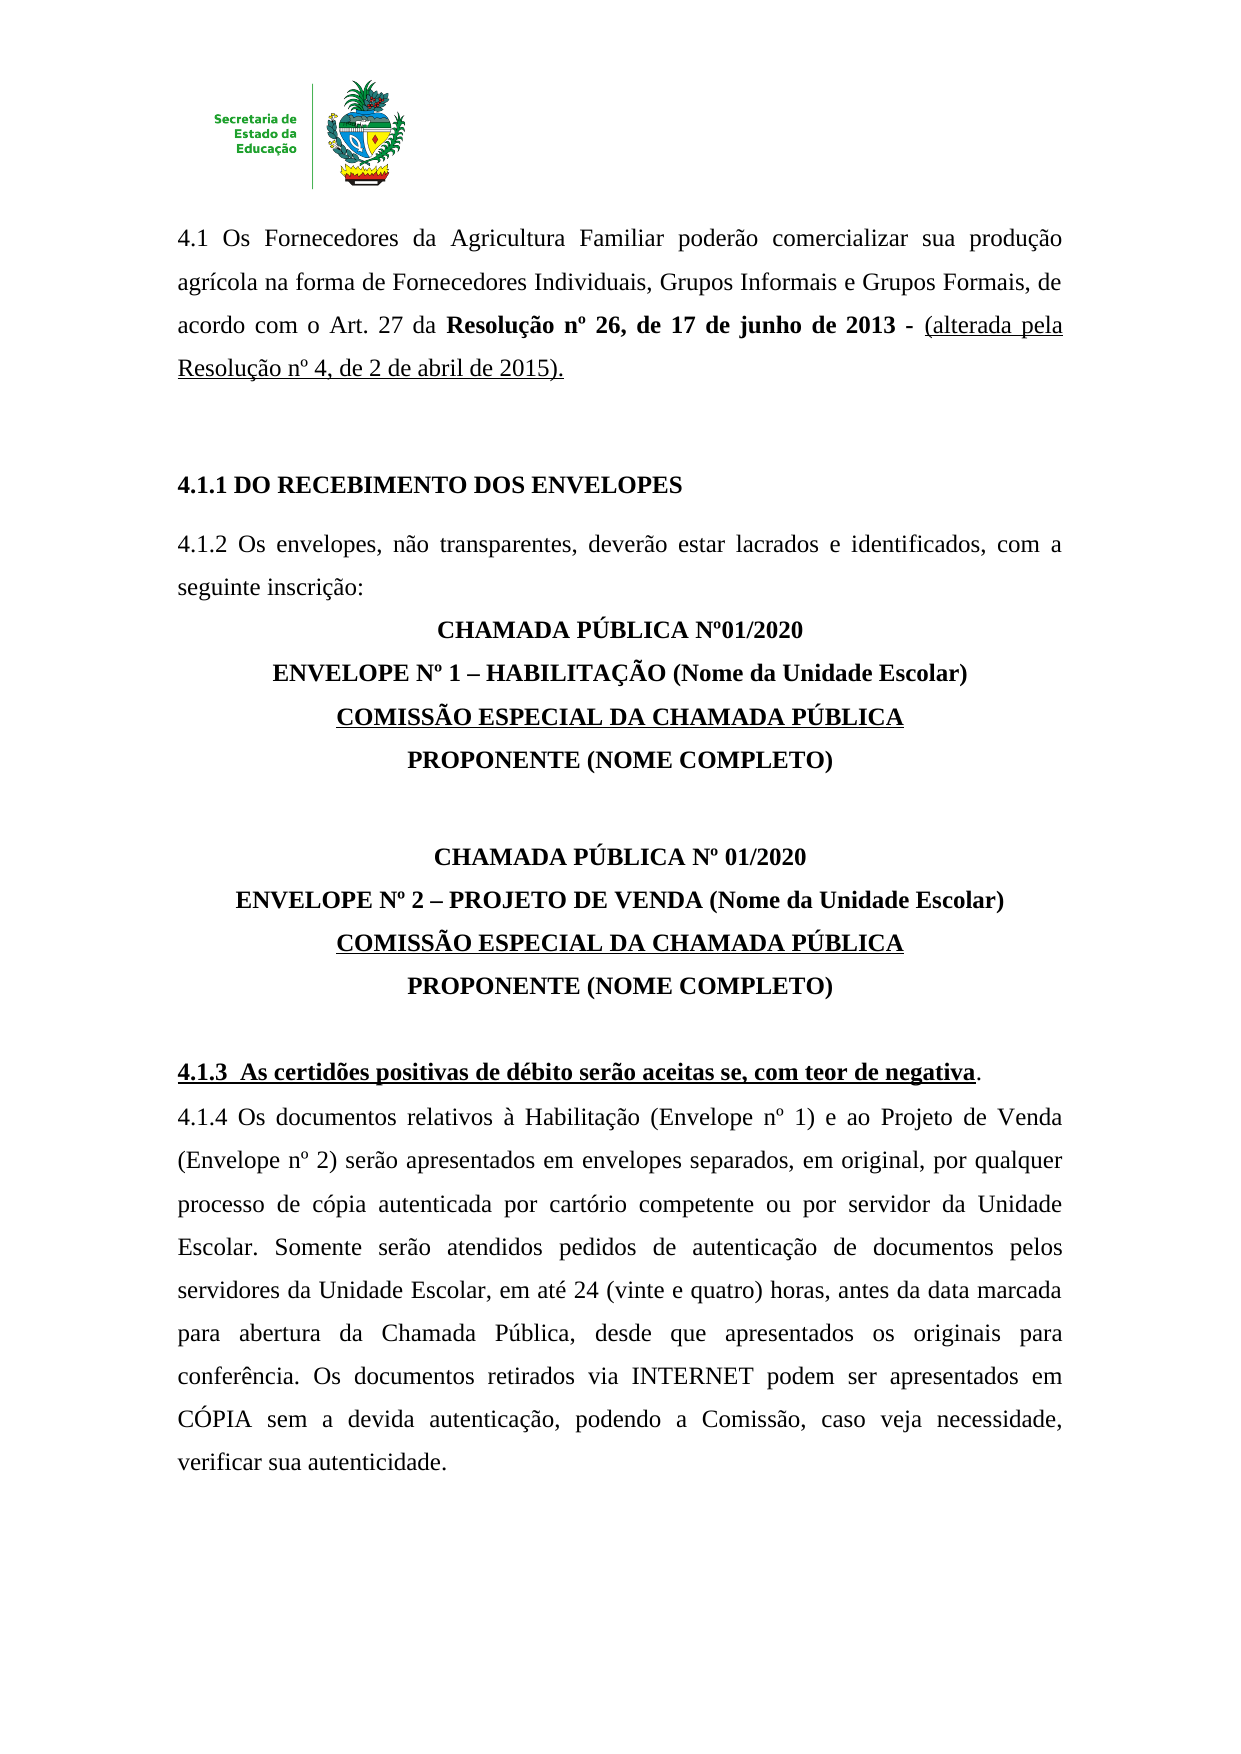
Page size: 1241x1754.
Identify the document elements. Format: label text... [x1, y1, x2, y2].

text 4.1.1 DO RECEBIMENTO DOS ENVELOPES [177, 470, 1063, 499]
text ENVELOPE Nº 2 – PROJETO DE VENDA (Nome da Unidade Escolar) [177, 885, 1063, 914]
text ENVELOPE Nº 1 – HABILITAÇÃO (Nome da Unidade Escolar) [177, 658, 1063, 687]
text COMISSÃO ESPECIAL DA CHAMADA PÚBLICA [177, 928, 1063, 957]
text COMISSÃO ESPECIAL DA CHAMADA PÚBLICA [177, 702, 1063, 730]
text 4.1 Os Fornecedores da Agricultura Familiar poderão comercializar sua produção agrícola na forma de Fornecedores Individuais, Grupos Informais e Grupos Formais, de acordo com o Art. 27 da Resolução nº 26, de 17 de junho de 2013 - (alterada pela Resolução nº 4, de 2 de abril de 2015). [177, 223, 1063, 382]
text CHAMADA PÚBLICA Nº 01/2020 [177, 842, 1063, 871]
text 4.1.4 Os documentos relativos à Habilitação (Envelope nº 1) e ao Projeto de Venda (Envelope nº 2) serão apresentados em envelopes separados, em original, por qualquer processo de cópia autenticada por cartório competente ou por servidor da Unidade Escolar. Somente serão atendidos pedidos de autenticação de documentos pelos servidores da Unidade Escolar, em até 24 (vinte e quatro) horas, antes da data marcada para abertura da Chamada Pública, desde que apresentados os originais para conferência. Os documentos retirados via INTERNET podem ser apresentados em CÓPIA sem a devida autenticação, podendo a Comissão, caso veja necessidade, verificar sua autenticidade. [177, 1102, 1063, 1476]
text 4.1.3 As certidões positivas de débito serão aceitas se, com teor de negativa. [177, 1057, 1063, 1086]
text PROPONENTE (NOME COMPLETO) [177, 971, 1063, 1000]
picture [177, 73, 442, 196]
text CHAMADA PÚBLICA Nº01/2020 [177, 615, 1063, 644]
text PROPONENTE (NOME COMPLETO) [177, 745, 1063, 773]
text 4.1.2 Os envelopes, não transparentes, deverão estar lacrados e identificados, com a seguinte inscrição: [177, 529, 1063, 601]
